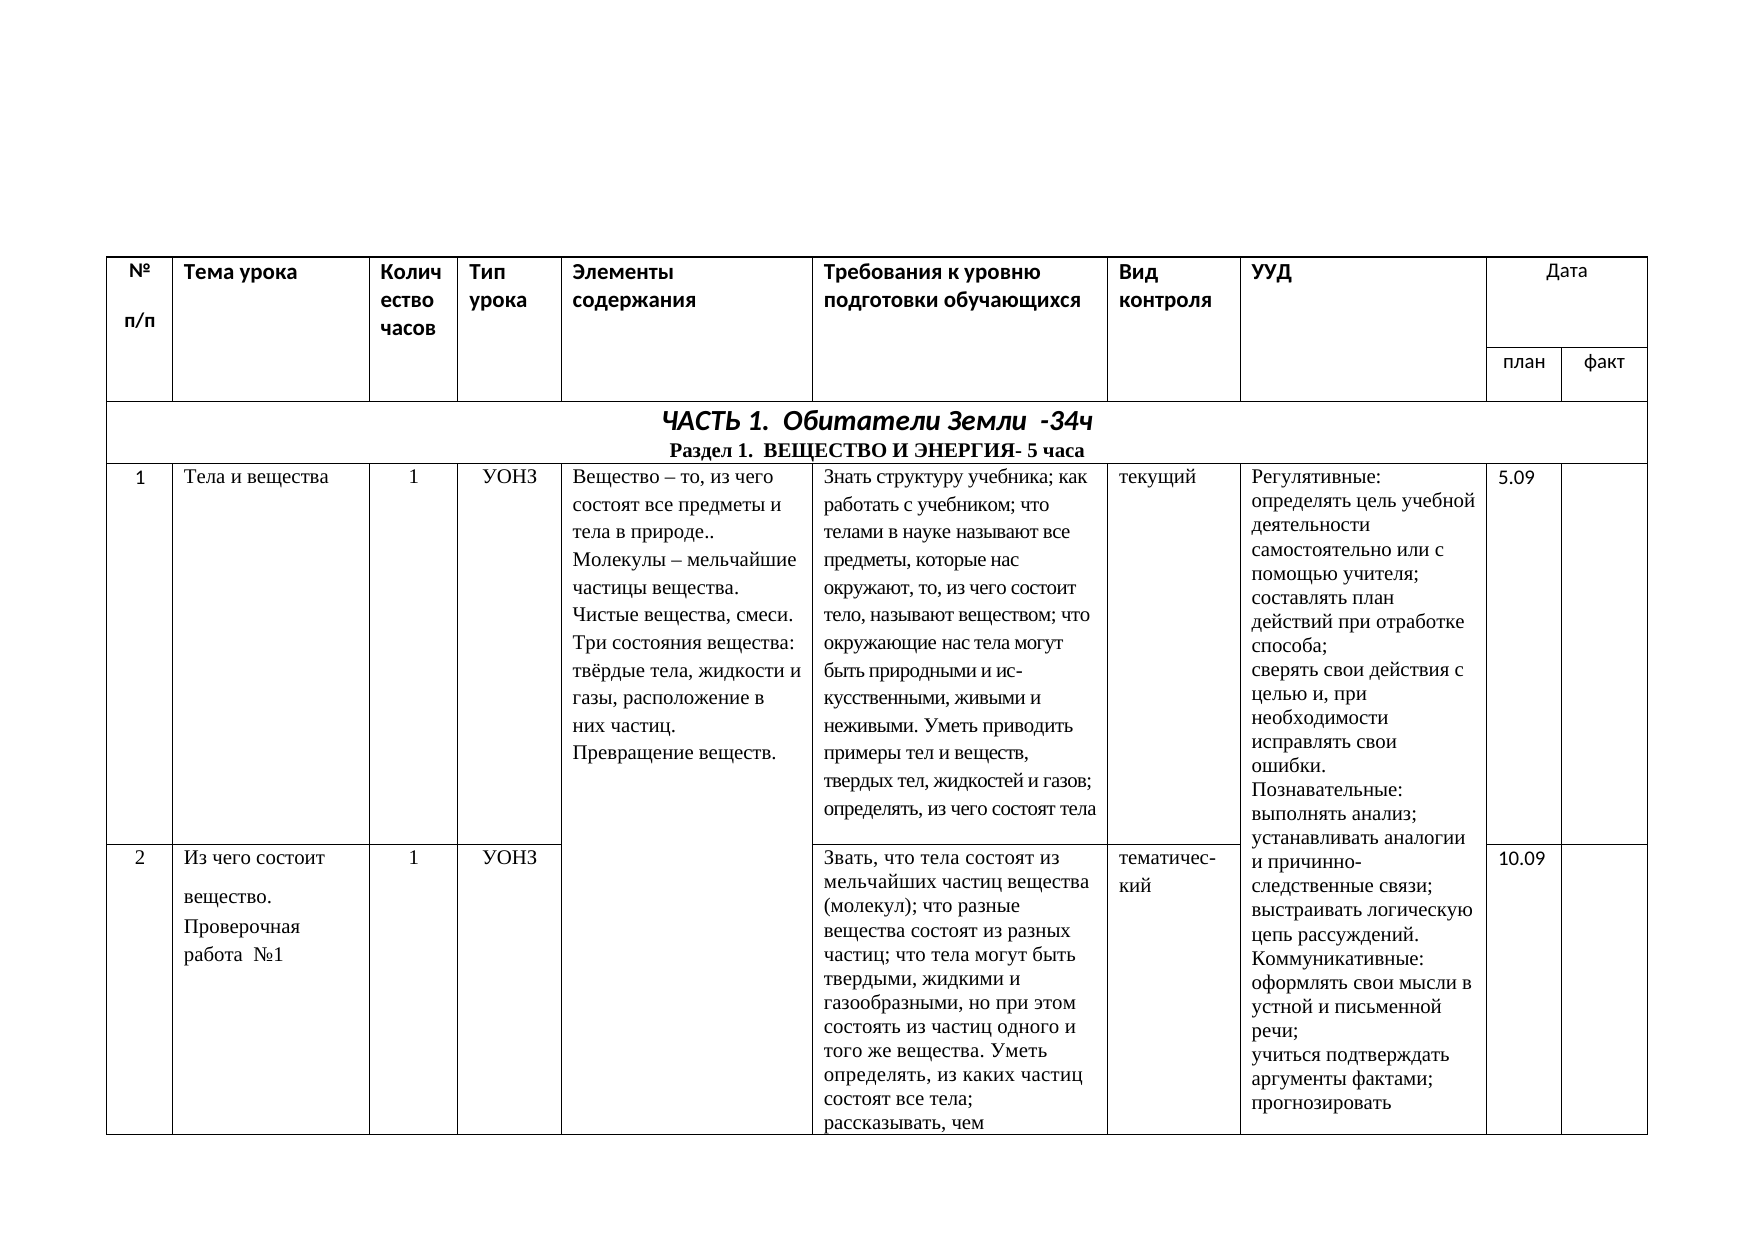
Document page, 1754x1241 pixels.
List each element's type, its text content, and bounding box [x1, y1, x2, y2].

table_cell 5.09 [1487, 464, 1561, 844]
table_cell Знать структуру учебника; как работать с учебником; что телами в науке называют все предметы, которые нас окружают, то, из чего состоит тело, называют веществом; что окружающие нас тела могут быть природными и искусственными, живыми и неживыми. Уметь приводить примеры тел и веществ, твердых тел, жидкостей и газов; определять, из чего состоят тела [813, 464, 1107, 844]
table_header Требования к уровню подготовки обучающихся [813, 258, 1107, 401]
table_cell [1562, 464, 1647, 844]
table_cell 1 [107, 464, 172, 844]
table_cell 10.09 [1487, 845, 1561, 1134]
table_header УУД [1241, 258, 1486, 401]
table_cell 1 [370, 464, 457, 844]
table_header Дата [1487, 258, 1647, 347]
table_cell [1562, 845, 1647, 1134]
table_cell УОНЗ [458, 845, 561, 1134]
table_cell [813, 845, 1107, 1134]
table_header Тема урока [173, 258, 369, 401]
table_header Тип урока [458, 258, 561, 401]
table_cell план [1487, 348, 1561, 401]
table_cell Регулятивные: определять цель учебной деятельности самостоятельно или с помощью учителя; составлять план действий при отработке способа; сверять свои действия с целью и, при необходимости исправлять свои ошибки. Познавательные: выполнять анализ; устанавливать аналогии и причинно-следственные связи; выстраивать логическую цепь рассуждений. Коммуникативные: оформлять свои мысли в устной и письменной речи; учиться подтверждать аргументы фактами; прогнозировать последствия коллективных решений; организовывать учебное взаимодействие в группе. [1241, 464, 1486, 1134]
table_header Вид контроля [1108, 258, 1240, 401]
table_header № п/п [107, 258, 172, 401]
table_cell тематичес-кий [1108, 845, 1240, 1134]
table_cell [173, 845, 369, 1134]
table_cell ЧАСТЬ 1. Обитатели Земли -34ч Раздел 1. ВЕЩЕСТВО И ЭНЕРГИЯ- 5 часа [107, 402, 1647, 463]
table_header Количество часов [370, 258, 457, 401]
table_cell Тела и вещества [173, 464, 369, 844]
table_cell 2 [107, 845, 172, 1134]
table_header Элементы содержания [562, 258, 812, 401]
table_cell текущий [1108, 464, 1240, 844]
table_cell 1 [370, 845, 457, 1134]
table_cell Вещество – то, из чего состоят все предметы и тела в природе.. Молекулы – мельчайшие частицы вещества. Чистые вещества, смеси. Три состояния вещества: твёрдые тела, жидкости и газы, расположение в них частиц. Превращение веществ. [562, 464, 812, 1134]
table_cell факт [1562, 348, 1647, 401]
table_cell УОНЗ [458, 464, 561, 844]
